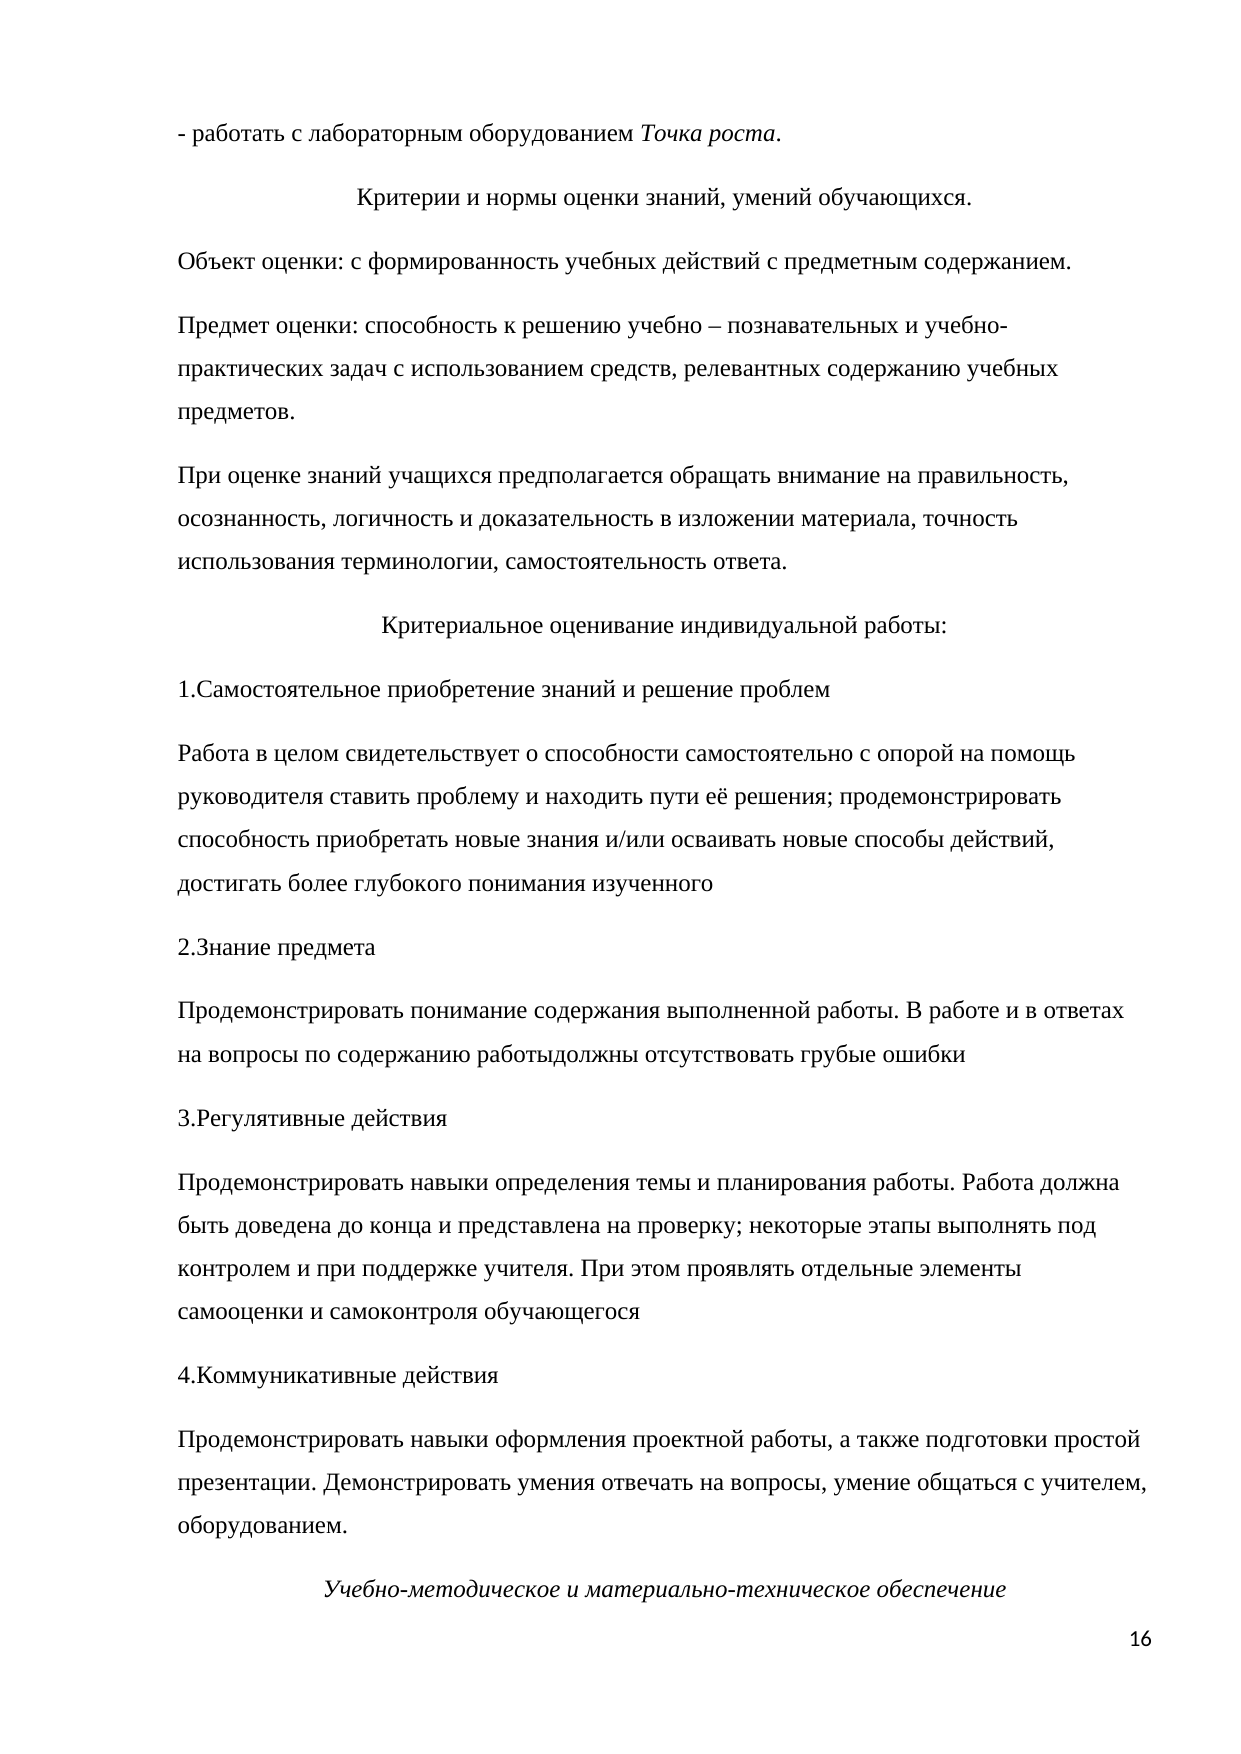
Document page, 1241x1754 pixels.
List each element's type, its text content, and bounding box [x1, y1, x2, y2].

text Учебно-методическое и материально-техническое обеспечение [177, 1574, 1152, 1603]
text Объект оценки: с формированность учебных действий с предметным содержанием. [177, 246, 1152, 275]
text Критерии и нормы оценки знаний, умений обучающихся. [177, 182, 1152, 211]
text - работать с лабораторным оборудованием Точка роста. [177, 118, 1152, 147]
text Работа в целом свидетельствует о способности самостоятельно с опорой на помощь руководителя ставить проблему и находить пути её решения; продемонстрировать способность приобретать новые знания и/или осваивать новые способы действий, достигать более глубокого понимания изученного [177, 738, 1152, 896]
text Продемонстрировать понимание содержания выполненной работы. В работе и в ответах на вопросы по содержанию работыдолжны отсутствовать грубые ошибки [177, 996, 1152, 1067]
text 2.Знание предмета [177, 932, 1152, 960]
text При оценке знаний учащихся предполагается обращать внимание на правильность, осознанность, логичность и доказательность в изложении материала, точность использования терминологии, самостоятельность ответа. [177, 460, 1152, 575]
text Критериальное оценивание индивидуальной работы: [177, 610, 1152, 639]
text 1.Самостоятельное приобретение знаний и решение проблем [177, 674, 1152, 703]
text Предмет оценки: способность к решению учебно – познавательных и учебно-практических задач с использованием средств, релевантных содержанию учебных предметов. [177, 310, 1152, 425]
text Продемонстрировать навыки оформления проектной работы, а также подготовки простой презентации. Демонстрировать умения отвечать на вопросы, умение общаться с учителем, оборудованием. [177, 1424, 1152, 1539]
text 4.Коммуникативные действия [177, 1360, 1152, 1389]
text Продемонстрировать навыки определения темы и планирования работы. Работа должна быть доведена до конца и представлена на проверку; некоторые этапы выполнять под контролем и при поддержке учителя. При этом проявлять отдельные элементы самооценки и самоконтроля обучающегося [177, 1167, 1152, 1325]
text 3.Регулятивные действия [177, 1103, 1152, 1131]
